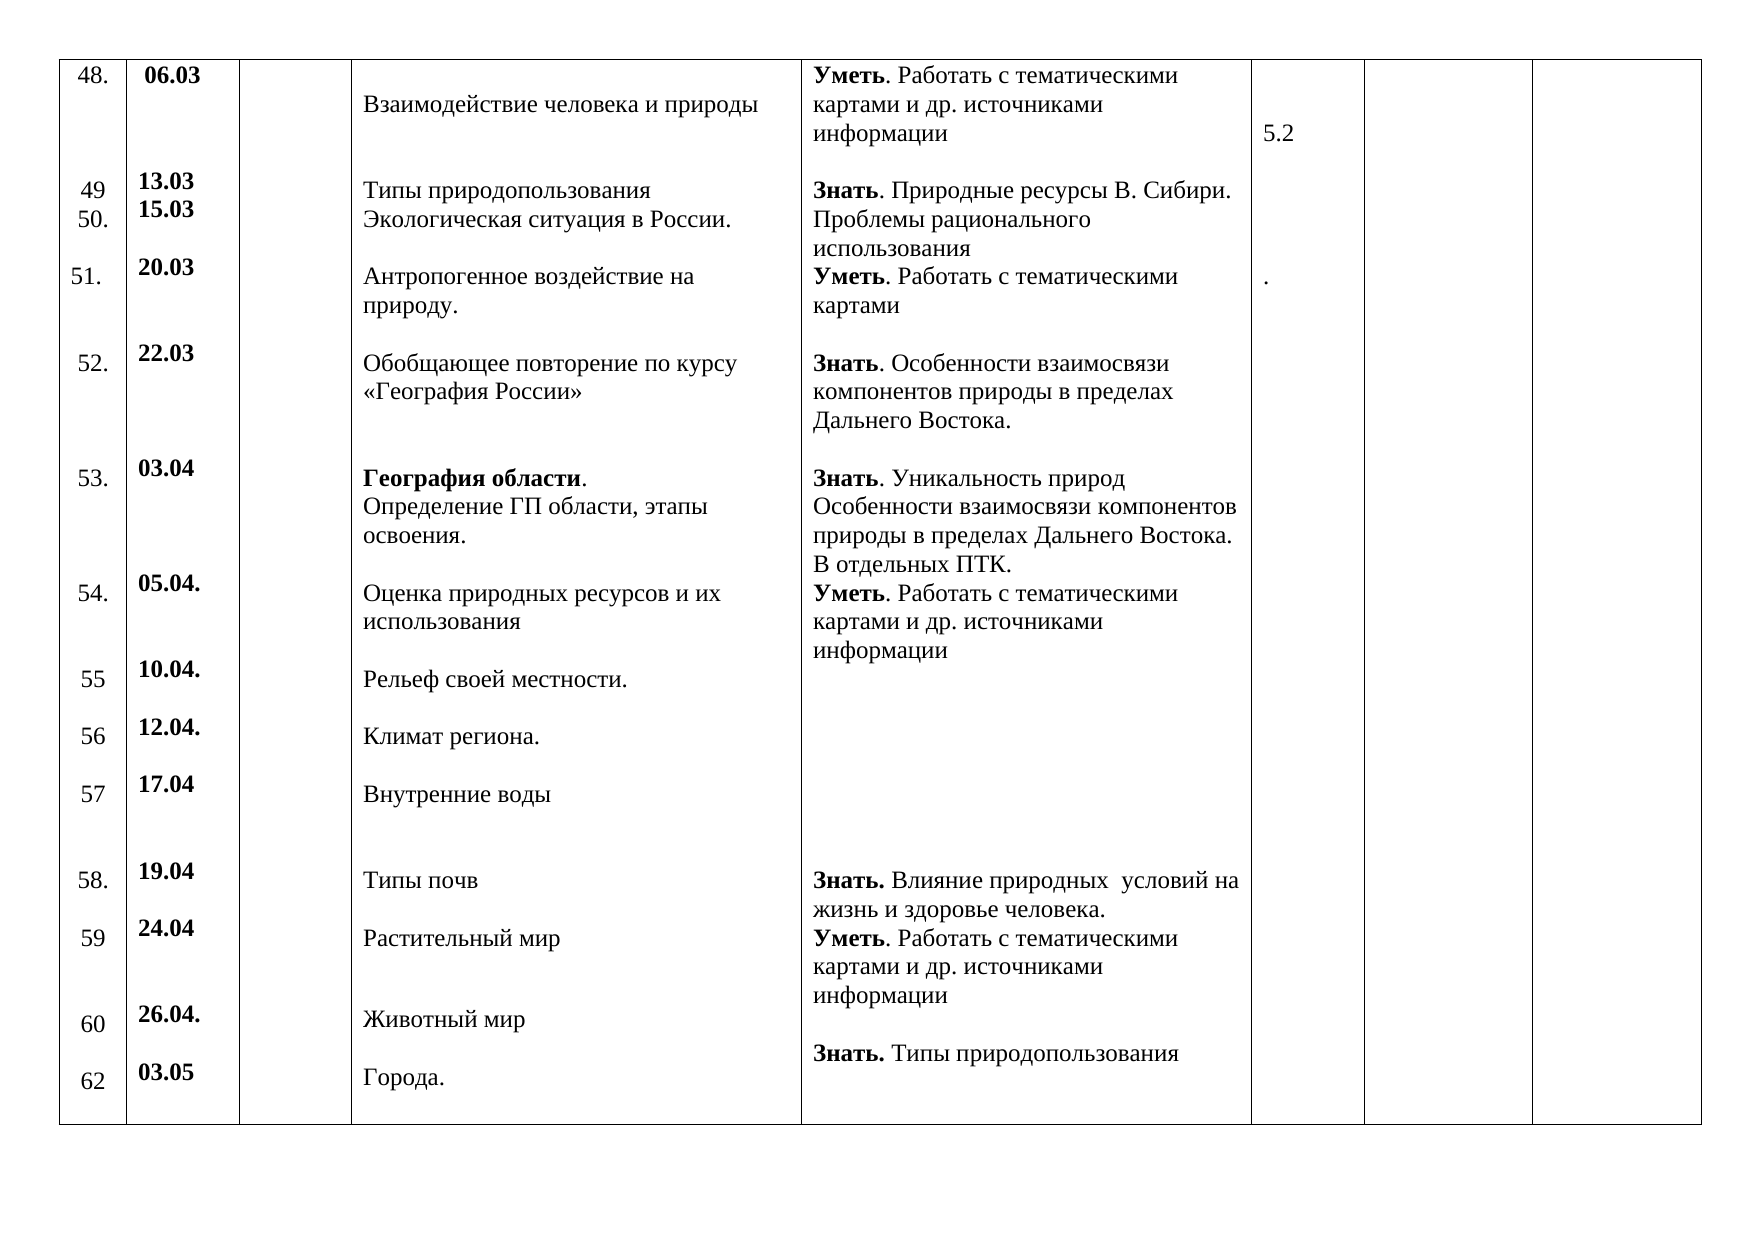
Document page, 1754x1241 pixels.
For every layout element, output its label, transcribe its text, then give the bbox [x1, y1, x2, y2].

table_cell [240, 60, 351, 1124]
table_cell . [1533, 60, 1701, 1124]
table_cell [1252, 60, 1364, 1124]
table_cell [802, 60, 1251, 1124]
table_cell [1365, 60, 1532, 1124]
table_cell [352, 60, 801, 1124]
